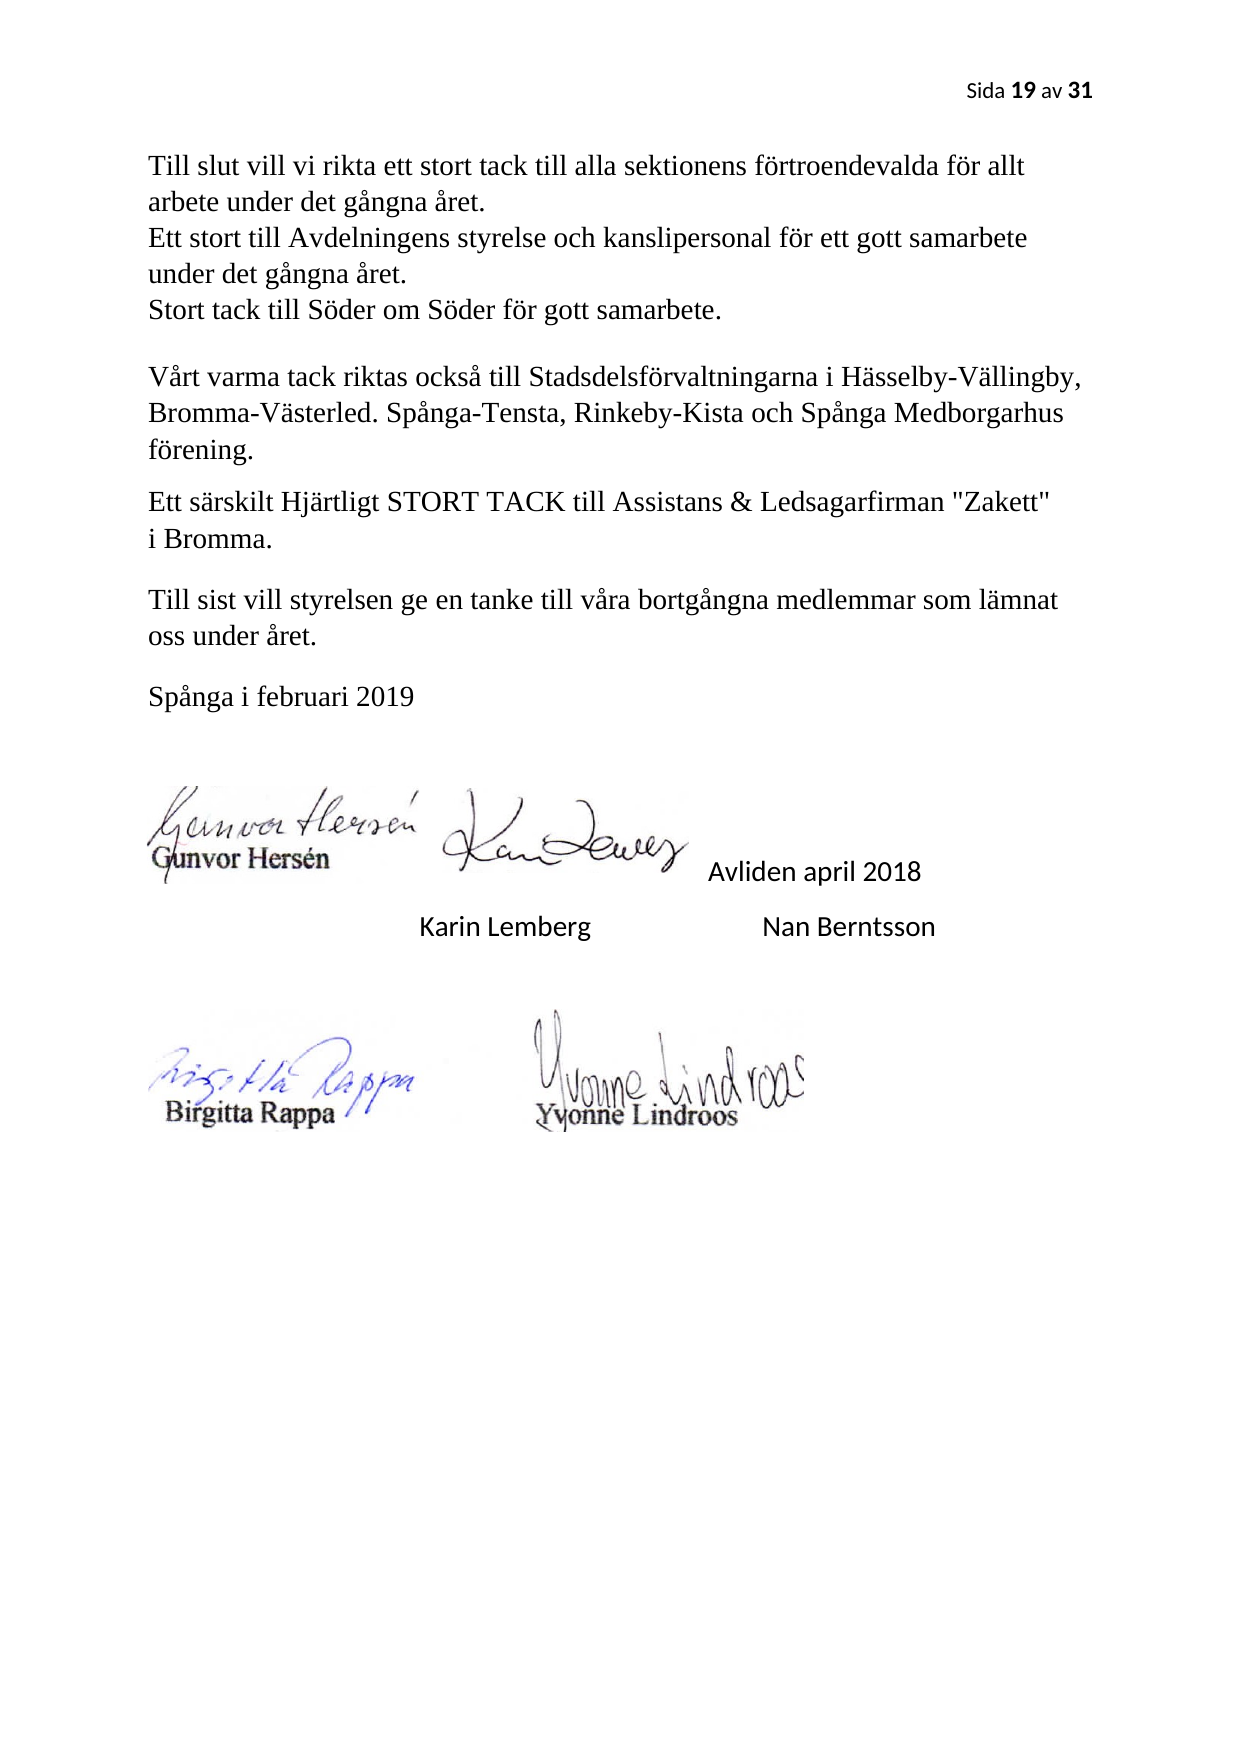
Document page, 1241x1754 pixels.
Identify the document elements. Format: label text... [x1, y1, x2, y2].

text Spånga i februari 2019 [148, 679, 1064, 712]
picture [147, 1009, 804, 1132]
text Till slut vill vi rikta ett stort tack till alla sektionens förtroendevalda för allt arbete under det gångna året. Ett stort till Avdelningens styrelse och kanslipersonal för ett gott samarbete under det gångna året. Stort tack till Söder om Söder för gott samarbete. [148, 148, 1064, 326]
text Karin Lemberg Nan Berntsson [148, 908, 1093, 943]
text Vårt varma tack riktas också till Stadsdelsförvaltningarna i Hässelby-Vällingby, Bromma-Västerled. Spånga-Tensta, Rinkeby-Kista och Spånga Medborgarhus förening. [148, 359, 1093, 465]
text Till sist vill styrelsen ge en tanke till våra bortgångna medlemmar som lämnat oss under året. [148, 582, 1064, 651]
picture [146, 786, 420, 884]
text Ett särskilt Hjärtligt STORT TACK till Assistans & Ledsagarfirman "Zakett" i Bromma. [148, 484, 1064, 554]
text Avliden april 2018 [148, 853, 1093, 888]
picture [442, 788, 689, 873]
